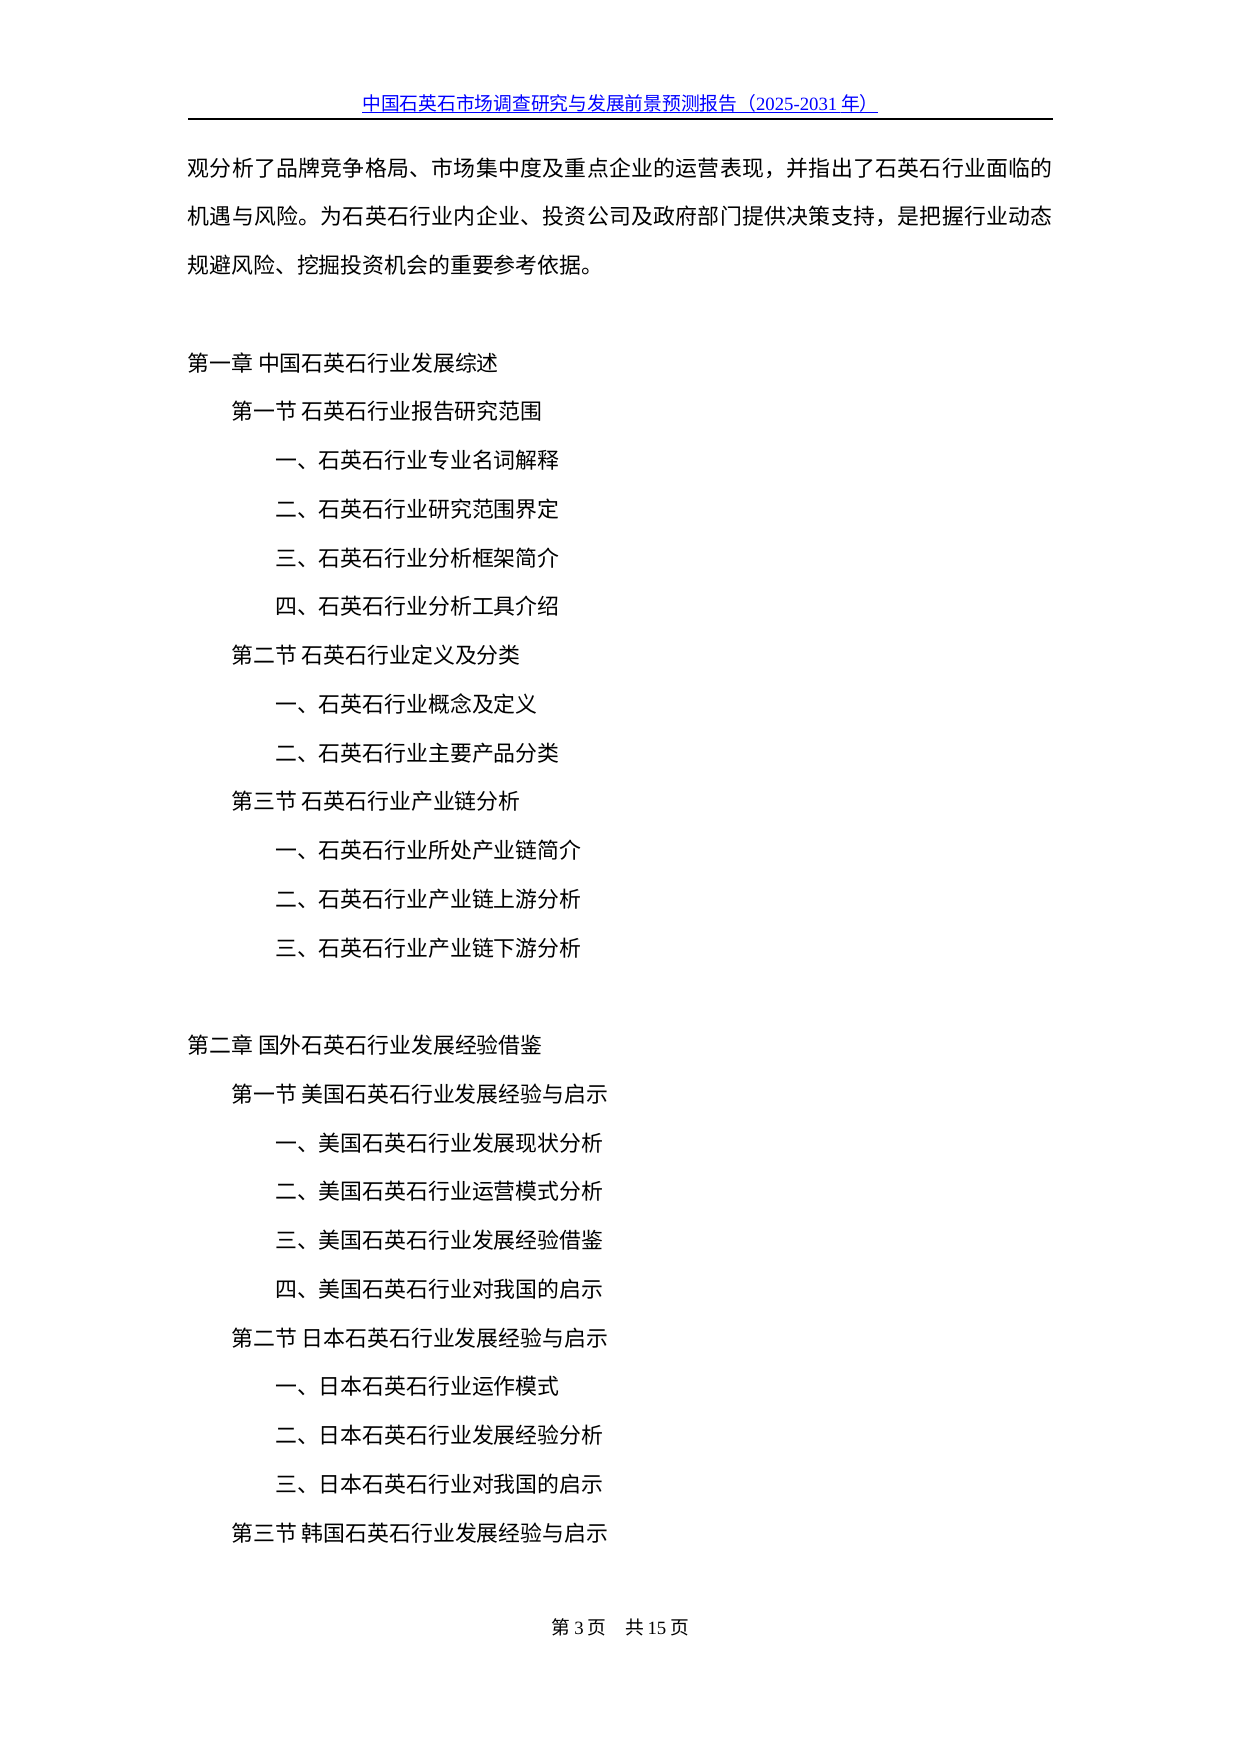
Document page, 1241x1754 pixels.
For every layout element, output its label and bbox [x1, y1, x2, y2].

text [187, 150, 1053, 1548]
